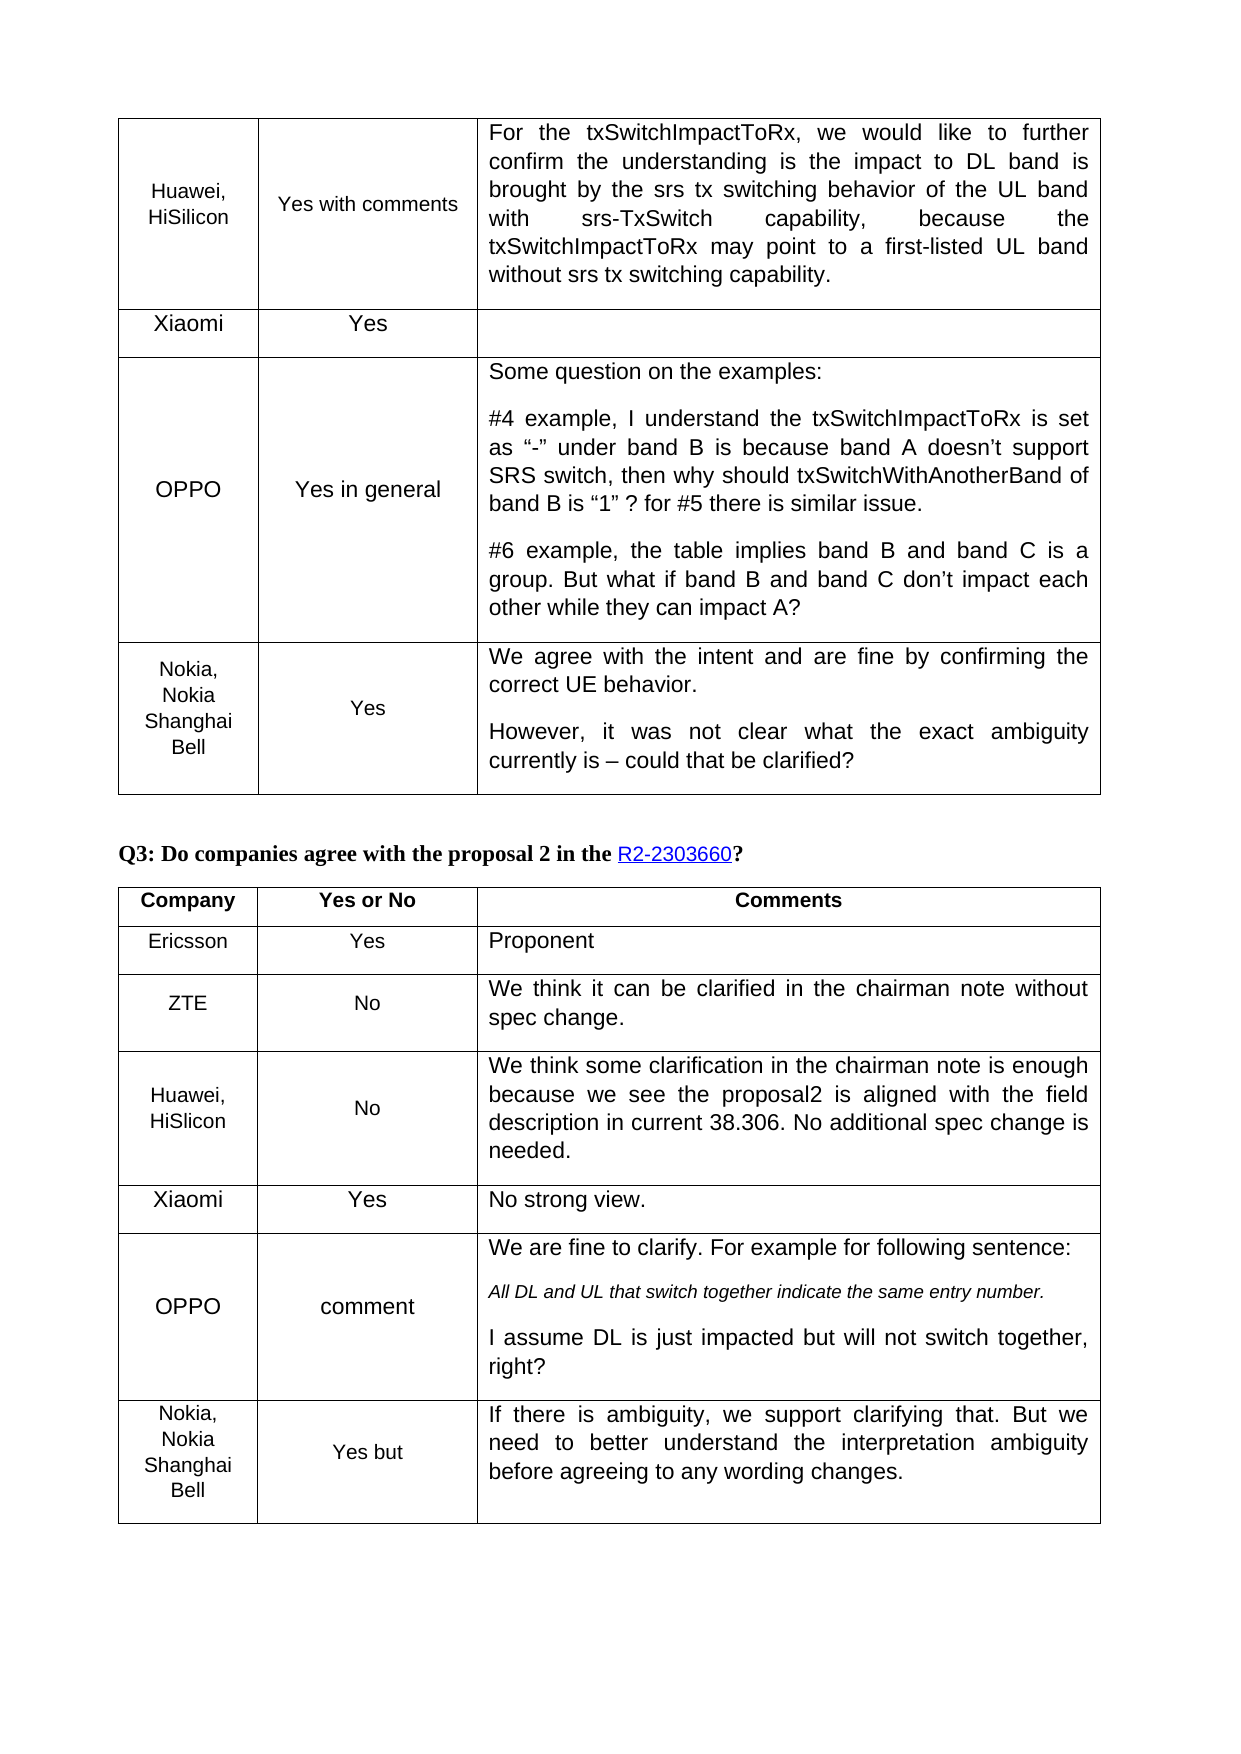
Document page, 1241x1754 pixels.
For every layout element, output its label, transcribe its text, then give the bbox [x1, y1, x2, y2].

table_cell Huawei, HiSlicon [119, 1052, 257, 1184]
table_cell We are fine to clarify. For example for following sentence: All DL and UL that switch together indicate the same entry number. I assume DL is just impacted but will not switch together, right? [478, 1234, 1100, 1400]
table_cell Yes with comments [259, 119, 477, 308]
table_header Comments [478, 888, 1100, 926]
table_cell For the txSwitchImpactToRx, we would like to further confirm the understanding is the impact to DL band is brought by the srs tx switching behavior of the UL band with srs-TxSwitch capability, because the txSwitchImpactToRx may point to a first-listed UL band without srs tx switching capability. [478, 119, 1100, 308]
table_cell We agree with the intent and are fine by confirming the correct UE behavior. However, it was not clear what the exact ambiguity currently is – could that be clarified? [478, 643, 1100, 794]
table_cell Nokia, Nokia Shanghai Bell [119, 1401, 257, 1523]
table_cell Yes [258, 1186, 477, 1233]
table_cell Ericsson [119, 927, 257, 974]
table_cell Yes [258, 927, 477, 974]
table_cell No [258, 1052, 477, 1184]
table_cell Huawei, HiSilicon [119, 119, 258, 308]
table_cell Yes in general [259, 358, 477, 642]
table_cell [478, 310, 1100, 357]
table_cell OPPO [119, 358, 258, 642]
table_cell We think it can be clarified in the chairman note without spec change. [478, 975, 1100, 1051]
table_cell No [258, 975, 477, 1051]
table_cell ZTE [119, 975, 257, 1051]
table_header Yes or No [258, 888, 477, 926]
table_cell Nokia, Nokia Shanghai Bell [119, 643, 258, 794]
table_cell We think some clarification in the chairman note is enough because we see the proposal2 is aligned with the field description in current 38.306. No additional spec change is needed. [478, 1052, 1100, 1184]
table_cell Yes [259, 643, 477, 794]
table_cell Some question on the examples: #4 example, I understand the txSwitchImpactToRx is set as “-” under band B is because band A doesn’t support SRS switch, then why should txSwitchWithAnotherBand of band B is “1” ? for #5 there is similar issue. #6 example, the table implies band B and band C is a group. But what if band B and band C don’t impact each other while they can impact A? [478, 358, 1100, 642]
table_header Company [119, 888, 257, 926]
table_cell Yes but [258, 1401, 477, 1523]
text Q3: Do companies agree with the proposal 2 in the R2-2303660? [118, 839, 1122, 866]
table_cell Xiaomi [119, 310, 258, 357]
table_cell Yes [259, 310, 477, 357]
table_cell Xiaomi [119, 1186, 257, 1233]
table_cell No strong view. [478, 1186, 1100, 1233]
table_cell Proponent [478, 927, 1100, 974]
table_cell OPPO [119, 1234, 257, 1400]
table_cell If there is ambiguity, we support clarifying that. But we need to better understand the interpretation ambiguity before agreeing to any wording changes. [478, 1401, 1100, 1523]
table_cell comment [258, 1234, 477, 1400]
